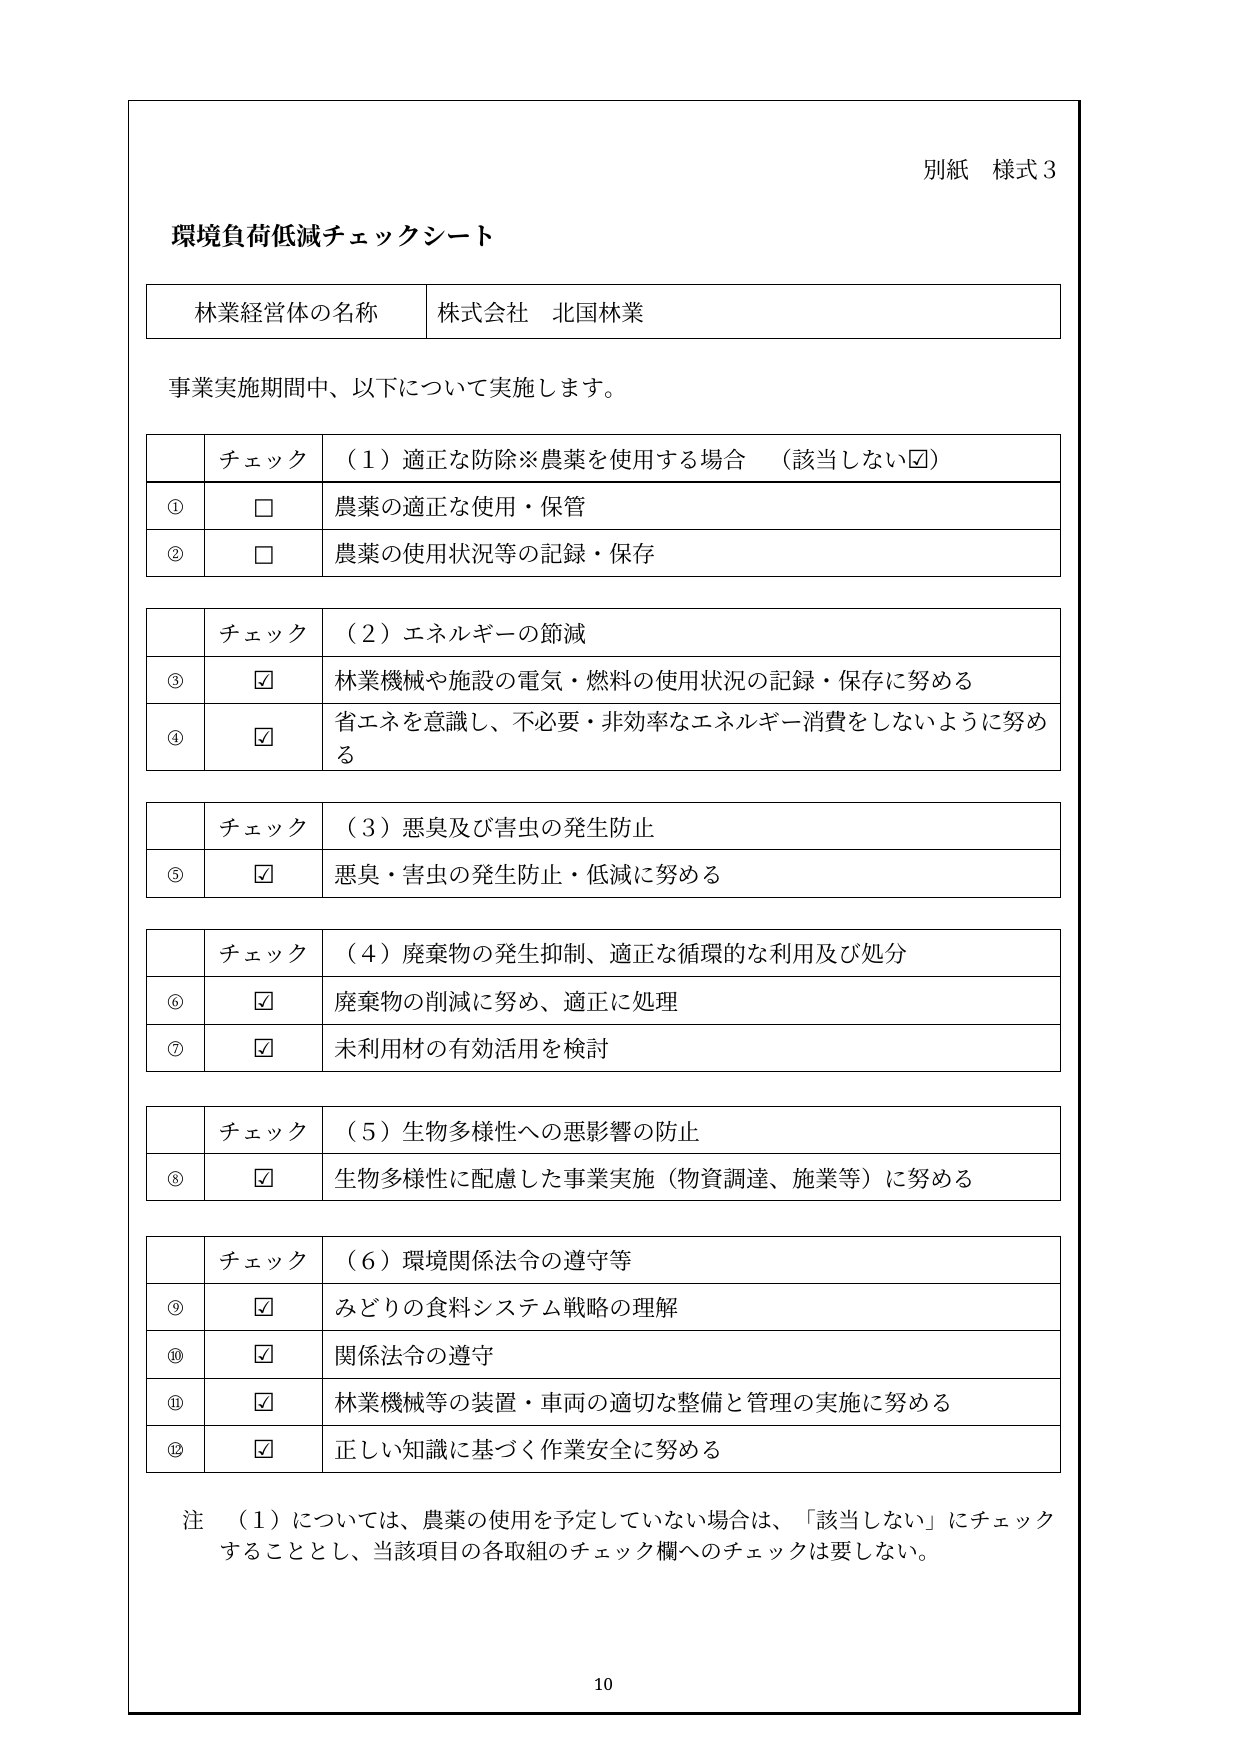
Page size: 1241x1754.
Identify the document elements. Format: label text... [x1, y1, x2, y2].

table_cell 林業機械等の装置・車両の適切な整備と管理の実施に努める [323, 1379, 1060, 1425]
text 別紙 様式３ [146, 152, 1061, 185]
table_cell ⑨ [147, 1284, 204, 1330]
table_cell □ [205, 483, 322, 529]
table_header [147, 1237, 204, 1283]
table_cell ☑ [205, 1025, 322, 1071]
table_header 林業経営体の名称 [147, 285, 426, 338]
table_header チェック [205, 435, 322, 481]
table_cell 省エネを意識し、不必要・非効率なエネルギー消費をしないように努める [323, 704, 1060, 770]
table_header （３）悪臭及び害虫の発生防止 [323, 803, 1060, 849]
table_header [147, 609, 204, 656]
table_cell □ [205, 530, 322, 576]
table_cell ⑪ [147, 1379, 204, 1425]
table_cell みどりの食料システム戦略の理解 [323, 1284, 1060, 1330]
table_cell 廃棄物の削減に努め、適正に処理 [323, 977, 1060, 1023]
table_header チェック [205, 609, 322, 656]
table_cell 未利用材の有効活用を検討 [323, 1025, 1060, 1071]
table_header 株式会社 北国林業 [427, 285, 1060, 338]
table_header チェック [205, 803, 322, 849]
table_cell ③ [147, 657, 204, 703]
table_header （６）環境関係法令の遵守等 [323, 1237, 1060, 1283]
table_cell ⑫ [147, 1426, 204, 1472]
table_cell ☑ [205, 850, 322, 897]
table_header （５）生物多様性への悪影響の防止 [323, 1107, 1060, 1153]
table_header [147, 930, 204, 976]
table_cell ☑ [205, 1426, 322, 1472]
table_header （１）適正な防除※農薬を使用する場合 （該当しない☑） [323, 435, 1060, 481]
table_cell ☑ [205, 1284, 322, 1330]
table_header [147, 1107, 204, 1153]
table_header [147, 803, 204, 849]
table_cell ⑥ [147, 977, 204, 1023]
table_cell ② [147, 530, 204, 576]
table_cell ④ [147, 704, 204, 770]
table_cell ⑧ [147, 1154, 204, 1200]
table_header チェック [205, 1107, 322, 1153]
table_cell 関係法令の遵守 [323, 1331, 1060, 1377]
text 注 （１）については、農薬の使用を予定していない場合は、「該当しない」にチェックすることとし、当該項目の各取組のチェック欄へのチェックは要しない。 [182, 1503, 1061, 1566]
table_cell 生物多様性に配慮した事業実施（物資調達、施業等）に努める [323, 1154, 1060, 1200]
table_cell 農薬の適正な使用・保管 [323, 483, 1060, 529]
text 環境負荷低減チェックシート [146, 216, 1061, 252]
table_cell ⑩ [147, 1331, 204, 1377]
table_cell ☑ [205, 1154, 322, 1200]
table_cell ① [147, 483, 204, 529]
table_header （２）エネルギーの節減 [323, 609, 1060, 656]
table_cell 林業機械や施設の電気・燃料の使用状況の記録・保存に努める [323, 657, 1060, 703]
table_cell ⑤ [147, 850, 204, 897]
table_cell ☑ [205, 704, 322, 770]
table_cell ☑ [205, 977, 322, 1023]
table_header チェック [205, 1237, 322, 1283]
table_header チェック [205, 930, 322, 976]
table_cell 悪臭・害虫の発生防止・低減に努める [323, 850, 1060, 897]
table_cell ☑ [205, 657, 322, 703]
table_cell ☑ [205, 1379, 322, 1425]
table_cell 農薬の使用状況等の記録・保存 [323, 530, 1060, 576]
table_header [147, 435, 204, 481]
table_cell ⑦ [147, 1025, 204, 1071]
table_cell 正しい知識に基づく作業安全に努める [323, 1426, 1060, 1472]
table_header （４）廃棄物の発生抑制、適正な循環的な利用及び処分 [323, 930, 1060, 976]
table_cell ☑ [205, 1331, 322, 1377]
text 事業実施期間中、以下について実施します。 [146, 370, 1061, 403]
